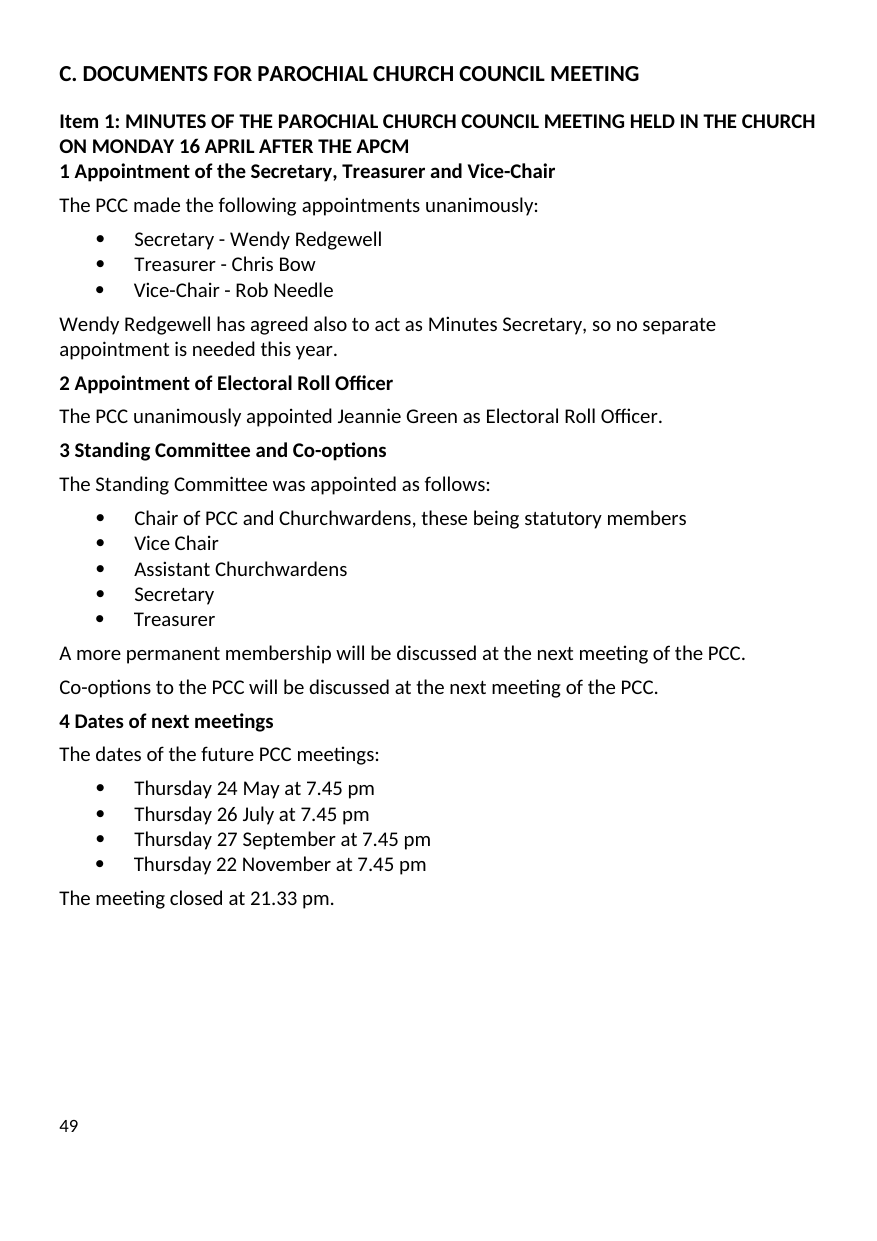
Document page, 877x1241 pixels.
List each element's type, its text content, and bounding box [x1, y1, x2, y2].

text The Standing Committee was appointed as follows: [59, 471, 818, 497]
text 3 Standing Committee and Co-options [59, 437, 818, 463]
text The PCC made the following appointments unanimously: [59, 192, 818, 218]
list Thursday 22 November at 7.45 pm [96, 852, 818, 877]
list Thursday 26 July at 7.45 pm [97, 801, 818, 826]
list Chair of PCC and Churchwardens, these being statutory members [97, 505, 818, 530]
text A more permanent membership will be discussed at the next meeting of the PCC. [59, 640, 818, 666]
list Thursday 24 May at 7.45 pm [97, 775, 818, 801]
list Thursday 27 September at 7.45 pm [97, 826, 818, 852]
text The dates of the future PCC meetings: [59, 742, 818, 767]
list Secretary [97, 581, 818, 607]
subtitle Item 1: MINUTES OF THE PAROCHIAL CHURCH COUNCIL MEETING HELD IN THE CHURCH ON MONDAY 16 APRIL AFTER THE APCM [59, 108, 818, 159]
text The meeting closed at 21.33 pm. [59, 885, 818, 911]
text 1 Appointment of the Secretary, Treasurer and Vice-Chair [59, 159, 818, 184]
list Assistant Churchwardens [97, 556, 818, 581]
text Co-options to the PCC will be discussed at the next meeting of the PCC. [59, 674, 818, 699]
text The PCC unanimously appointed Jeannie Green as Electoral Roll Officer. [59, 404, 818, 429]
list Treasurer - Chris Bow [97, 252, 818, 277]
text 2 Appointment of Electoral Roll Officer [59, 370, 818, 395]
list Vice Chair [97, 530, 818, 556]
text Wendy Redgewell has agreed also to act as Minutes Secretary, so no separate appointment is needed this year. [59, 311, 818, 362]
list Secretary - Wendy Redgewell [97, 226, 818, 252]
list Vice-Chair - Rob Needle [96, 277, 818, 302]
subtitle C. DOCUMENTS FOR PAROCHIAL CHURCH COUNCIL MEETING [59, 59, 818, 87]
list Treasurer [96, 607, 818, 632]
text 4 Dates of next meetings [59, 708, 818, 733]
